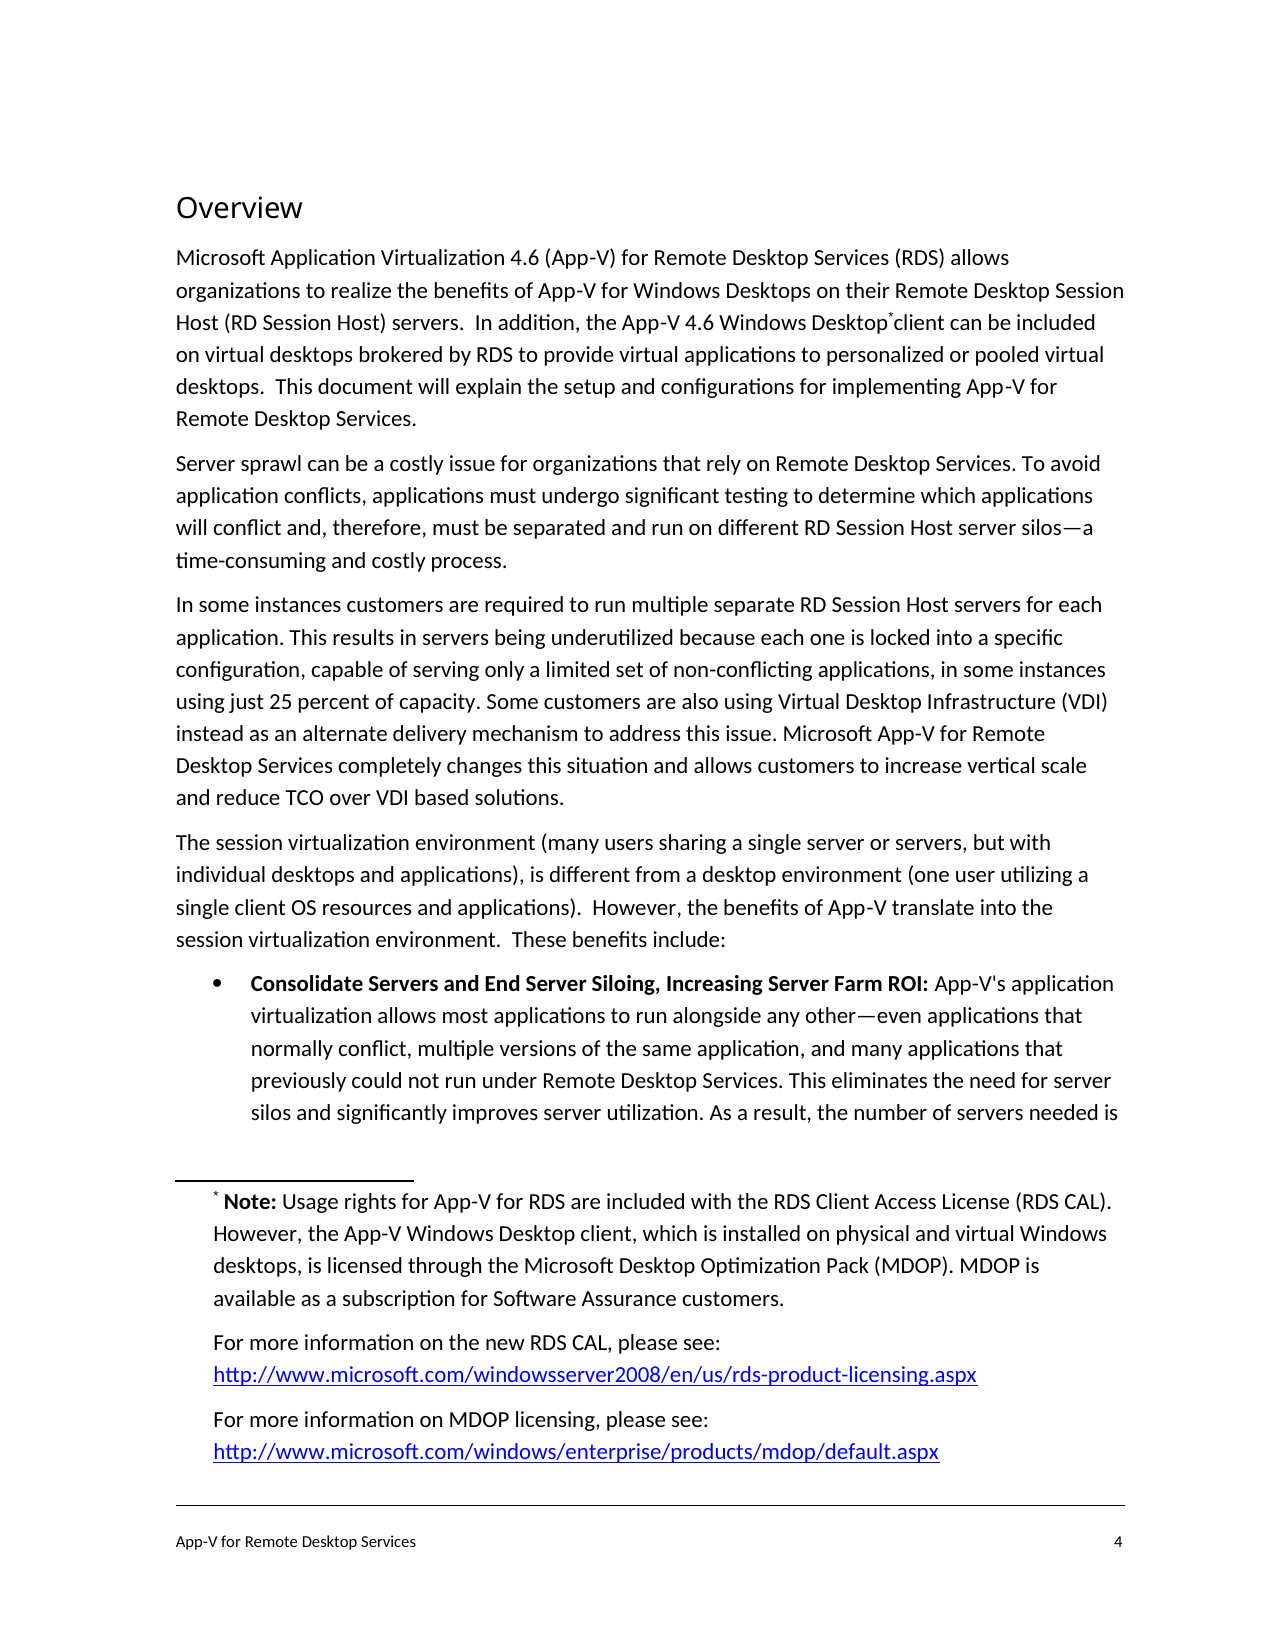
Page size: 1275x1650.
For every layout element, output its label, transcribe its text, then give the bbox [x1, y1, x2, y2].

text Server sprawl can be a costly issue for organizations that rely on Remote Desktop Services. To avoid application conflicts, applications must undergo significant testing to determine which applications will conflict and, therefore, must be separated and run on different RD Session Host server silos—a time-consuming and costly process. [176, 449, 1125, 574]
text The session virtualization environment (many users sharing a single server or servers, but with individual desktops and applications), is different from a desktop environment (one user utilizing a single client OS resources and applications). However, the benefits of App-V translate into the session virtualization environment. These benefits include: [176, 828, 1125, 953]
text Microsoft Application Virtualization 4.6 (App-V) for Remote Desktop Services (RDS) allows organizations to realize the benefits of App-V for Windows Desktops on their Remote Desktop Session Host (RD Session Host) servers. In addition, the App-V 4.6 Windows Desktopclient can be included on virtual desktops brokered by RDS to provide virtual applications to personalized or pooled virtual desktops. This document will explain the setup and configurations for implementing App-V for Remote Desktop Services. [176, 243, 1125, 432]
subtitle Overview [176, 187, 1125, 227]
list Consolidate Servers and End Server Siloing, Increasing Server Farm ROI: App-V's application virtualization allows most applications to run alongside any other—even applications that normally conflict, multiple versions of the same application, and many applications that previously could not run under Remote Desktop Services. This eliminates the need for server silos and significantly improves server utilization. As a result, the number of servers needed is much lower, operational costs for managing the remaining servers are reduced, and the server farm ROI is increased. [213, 969, 1125, 1126]
text In some instances customers are required to run multiple separate RD Session Host servers for each application. This results in servers being underutilized because each one is locked into a specific configuration, capable of serving only a limited set of non-conflicting applications, in some instances using just 25 percent of capacity. Some customers are also using Virtual Desktop Infrastructure (VDI) instead as an alternate delivery mechanism to address this issue. Microsoft App-V for Remote Desktop Services completely changes this situation and allows customers to increase vertical scale and reduce TCO over VDI based solutions. [176, 590, 1125, 812]
